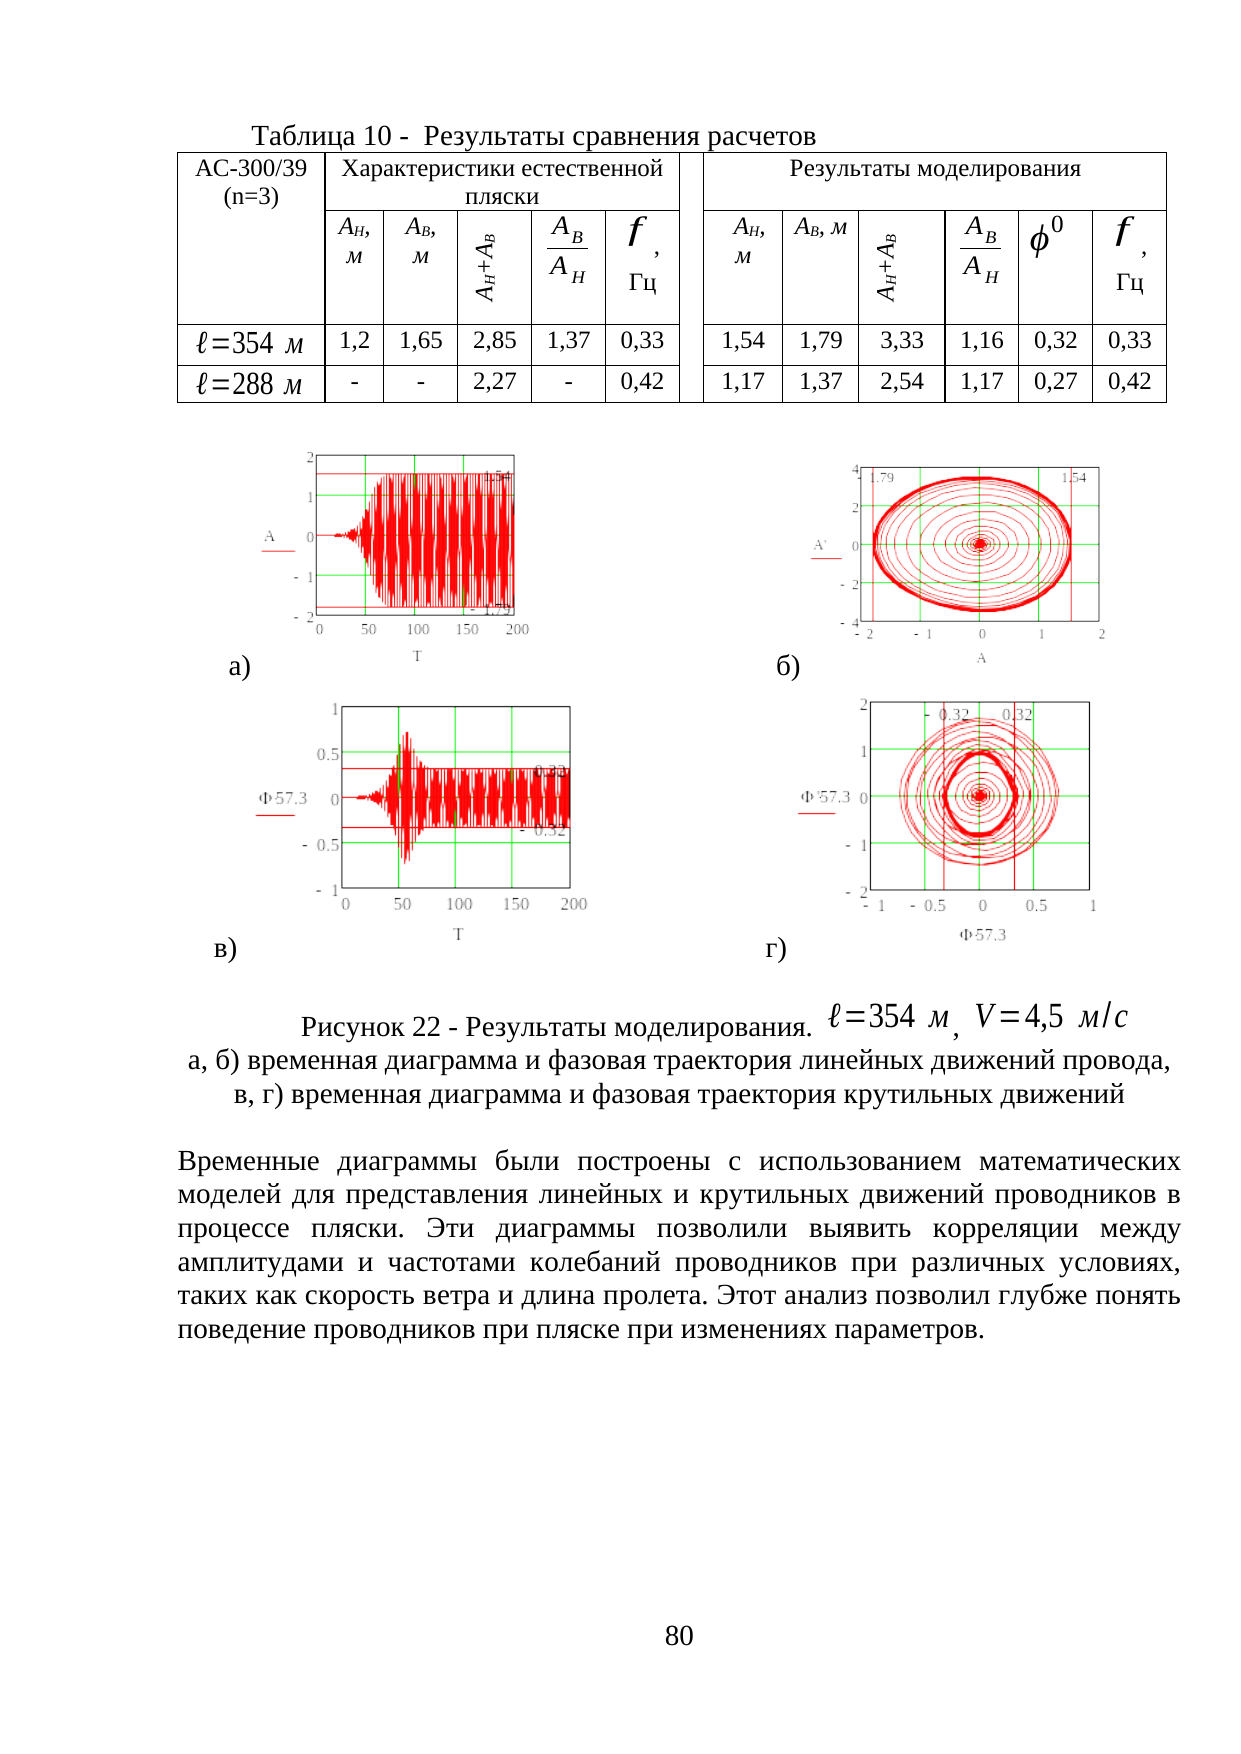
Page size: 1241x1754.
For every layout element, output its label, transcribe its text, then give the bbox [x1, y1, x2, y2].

table_cell 0,33 [1093, 325, 1166, 365]
table_cell - [384, 366, 457, 402]
text а) б) [177, 437, 1181, 682]
table_cell 1,16 [946, 325, 1018, 365]
table_cell - [326, 366, 383, 402]
text в) г) [177, 682, 1181, 963]
text а, б) временная диаграмма и фазовая траектория линейных движений провода, в, г) временная диаграмма и фазовая траектория крутильных движений [177, 1042, 1181, 1109]
table_cell 1,37 [532, 325, 605, 365]
table_cell [178, 366, 324, 402]
table_header [680, 153, 703, 402]
table_cell 2,85 [458, 325, 531, 365]
table_cell АН+АВ [859, 211, 944, 324]
table_cell АН, м [326, 211, 383, 324]
table_cell 1,79 [783, 325, 858, 365]
table_cell [532, 211, 605, 324]
table_cell 1,2 [326, 325, 383, 365]
table_cell 2,27 [458, 366, 531, 402]
table_cell [1019, 211, 1092, 324]
table_cell 2,54 [859, 366, 944, 402]
table_cell 0,27 [1019, 366, 1092, 402]
table_cell 1,37 [783, 366, 858, 402]
table_cell АН+АВ [458, 211, 531, 324]
table_cell 0,33 [606, 325, 679, 365]
table_cell АН, м [704, 211, 782, 324]
table_cell , Гц [606, 211, 679, 324]
table_cell 0,32 [1019, 325, 1092, 365]
text Временные диаграммы были построены с использованием математических моделей для представления линейных и крутильных движений проводников в процессе пляски. Эти диаграммы позволили выявить корреляции между амплитудами и частотами колебаний проводников при различных условиях, таких как скорость ветра и длина пролета. Этот анализ позволил глубже понять поведение проводников при пляске при изменениях параметров. [177, 1143, 1181, 1344]
table_cell 1,54 [704, 325, 782, 365]
table_cell 3,33 [859, 325, 944, 365]
table_cell АВ, м [384, 211, 457, 324]
table_cell [946, 211, 1018, 324]
table_cell [178, 325, 324, 365]
table_cell 0,42 [1093, 366, 1166, 402]
table_header Результаты моделирования [704, 153, 1166, 210]
text Рисунок 22 - Результаты моделирования. , [177, 997, 1181, 1042]
table_cell - [532, 366, 605, 402]
table_cell 1,17 [946, 366, 1018, 402]
table_cell АВ, м [783, 211, 858, 324]
table_header АС-300/39 (n=3) [178, 153, 324, 324]
table_cell 0,42 [606, 366, 679, 402]
table_cell 1,17 [704, 366, 782, 402]
table_cell 1,65 [384, 325, 457, 365]
table_cell , Гц [1093, 211, 1166, 324]
table_header Характеристики естественной пляски [326, 153, 679, 210]
text Таблица 10 - Результаты сравнения расчетов [177, 118, 1181, 152]
